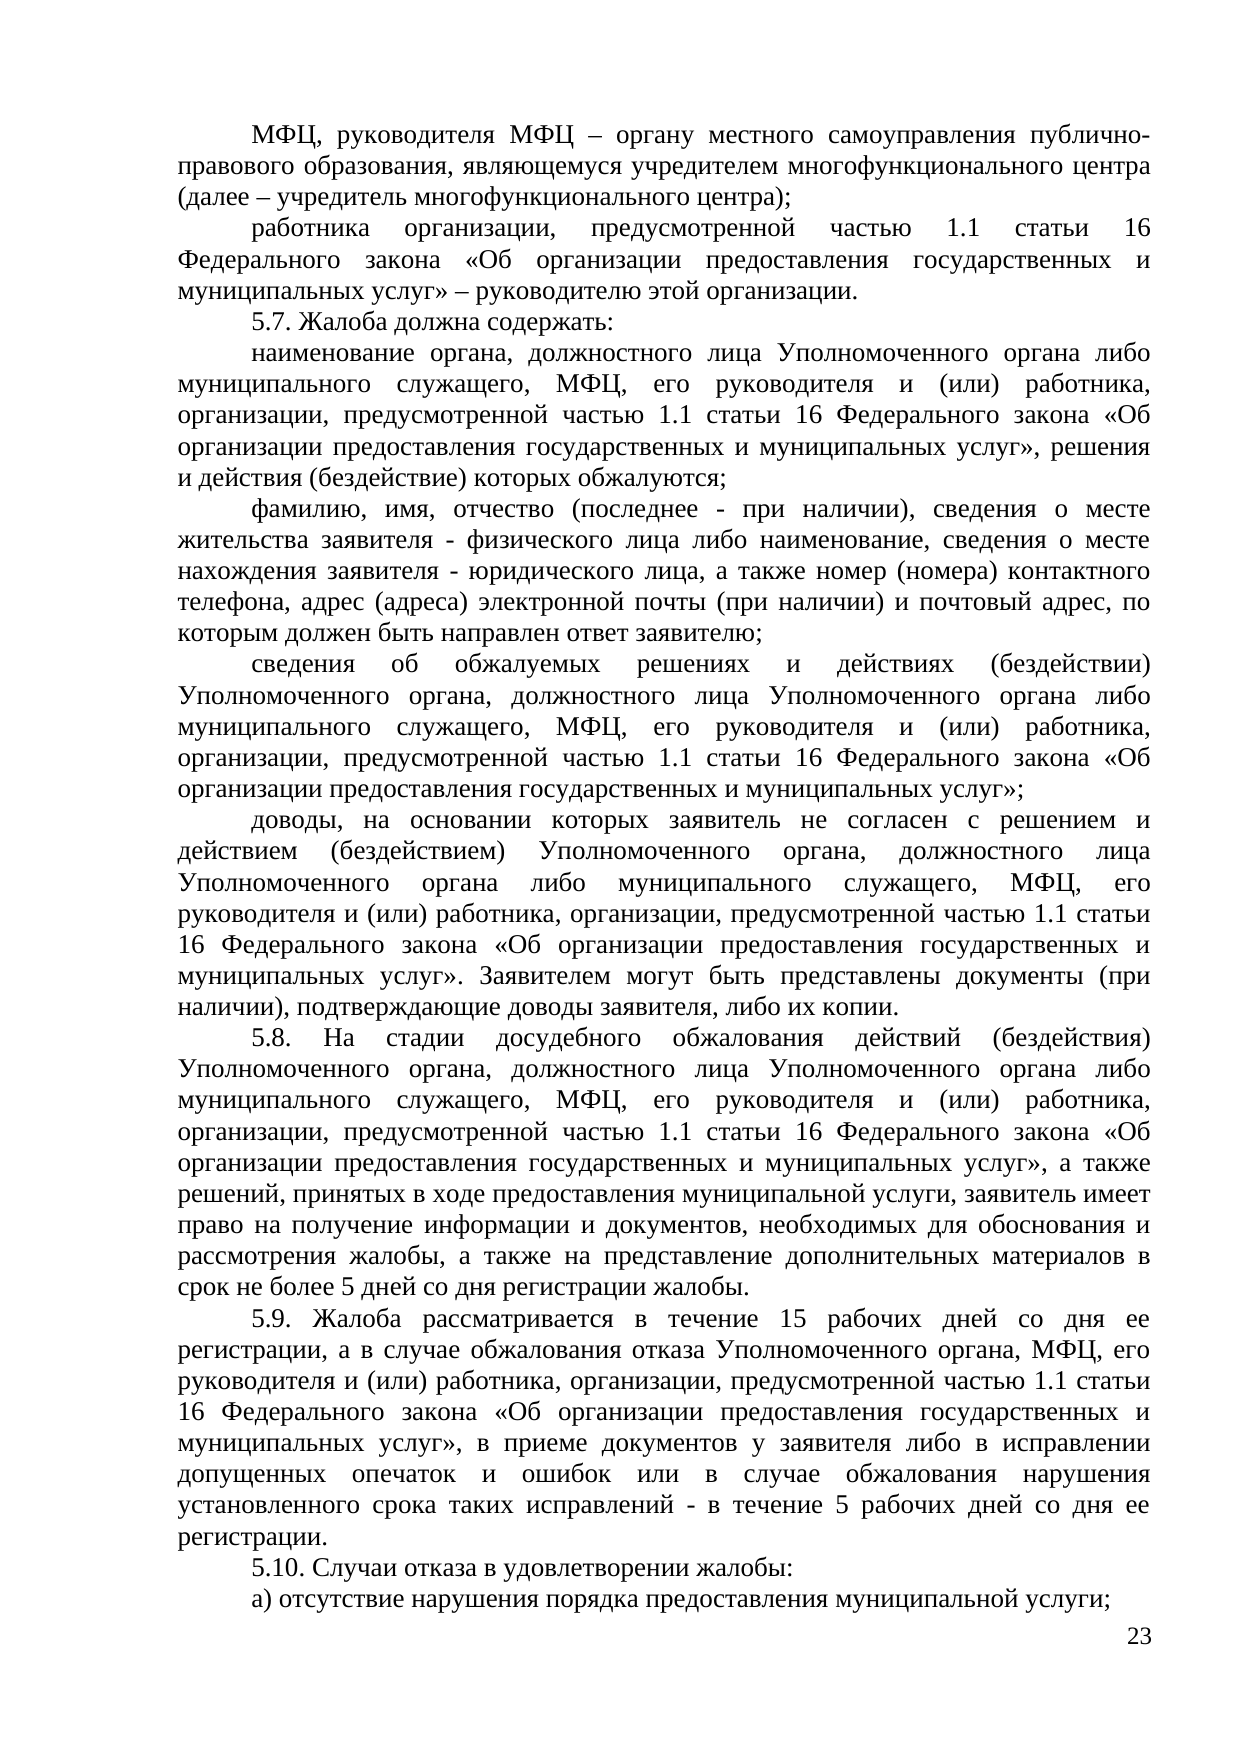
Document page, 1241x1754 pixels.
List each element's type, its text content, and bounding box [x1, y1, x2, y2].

text доводы, на основании которых заявитель не согласен с решением и действием (бездействием) Уполномоченного органа, должностного лица Уполномоченного органа либо муниципального служащего, МФЦ, его руководителя и (или) работника, организации, предусмотренной частью 1.1 статьи 16 Федерального закона «Об организации предоставления государственных и муниципальных услуг». Заявителем могут быть представлены документы (при наличии), подтверждающие доводы заявителя, либо их копии. [177, 803, 1152, 1021]
text сведения об обжалуемых решениях и действиях (бездействии) Уполномоченного органа, должностного лица Уполномоченного органа либо муниципального служащего, МФЦ, его руководителя и (или) работника, организации, предусмотренной частью 1.1 статьи 16 Федерального закона «Об организации предоставления государственных и муниципальных услуг»; [177, 648, 1152, 803]
text а) отсутствие нарушения порядка предоставления муниципальной услуги; [177, 1582, 1152, 1613]
text фамилию, имя, отчество (последнее - при наличии), сведения о месте жительства заявителя - физического лица либо наименование, сведения о месте нахождения заявителя - юридического лица, а также номер (номера) контактного телефона, адрес (адреса) электронной почты (при наличии) и почтовый адрес, по которым должен быть направлен ответ заявителю; [177, 492, 1152, 648]
text наименование органа, должностного лица Уполномоченного органа либо муниципального служащего, МФЦ, его руководителя и (или) работника, организации, предусмотренной частью 1.1 статьи 16 Федерального закона «Об организации предоставления государственных и муниципальных услуг», решения и действия (бездействие) которых обжалуются; [177, 336, 1152, 492]
text 5.10. Случаи отказа в удовлетворении жалобы: [177, 1551, 1152, 1582]
text работника организации, предусмотренной частью 1.1 статьи 16 Федерального закона «Об организации предоставления государственных и муниципальных услуг» – руководителю этой организации. [177, 212, 1152, 305]
text 5.7. Жалоба должна содержать: [177, 305, 1152, 336]
text 5.8. На стадии досудебного обжалования действий (бездействия) Уполномоченного органа, должностного лица Уполномоченного органа либо муниципального служащего, МФЦ, его руководителя и (или) работника, организации, предусмотренной частью 1.1 статьи 16 Федерального закона «Об организации предоставления государственных и муниципальных услуг», а также решений, принятых в ходе предоставления муниципальной услуги, заявитель имеет право на получение информации и документов, необходимых для обоснования и рассмотрения жалобы, а также на представление дополнительных материалов в срок не более 5 дней со дня регистрации жалобы. [177, 1021, 1152, 1302]
text 5.9. Жалоба рассматривается в течение 15 рабочих дней со дня ее регистрации, а в случае обжалования отказа Уполномоченного органа, МФЦ, его руководителя и (или) работника, организации, предусмотренной частью 1.1 статьи 16 Федерального закона «Об организации предоставления государственных и муниципальных услуг», в приеме документов у заявителя либо в исправлении допущенных опечаток и ошибок или в случае обжалования нарушения установленного срока таких исправлений - в течение 5 рабочих дней со дня ее регистрации. [177, 1302, 1152, 1551]
text МФЦ, руководителя МФЦ – органу местного самоуправления публично-правового образования, являющемуся учредителем многофункционального центра (далее – учредитель многофункционального центра); [177, 118, 1152, 212]
